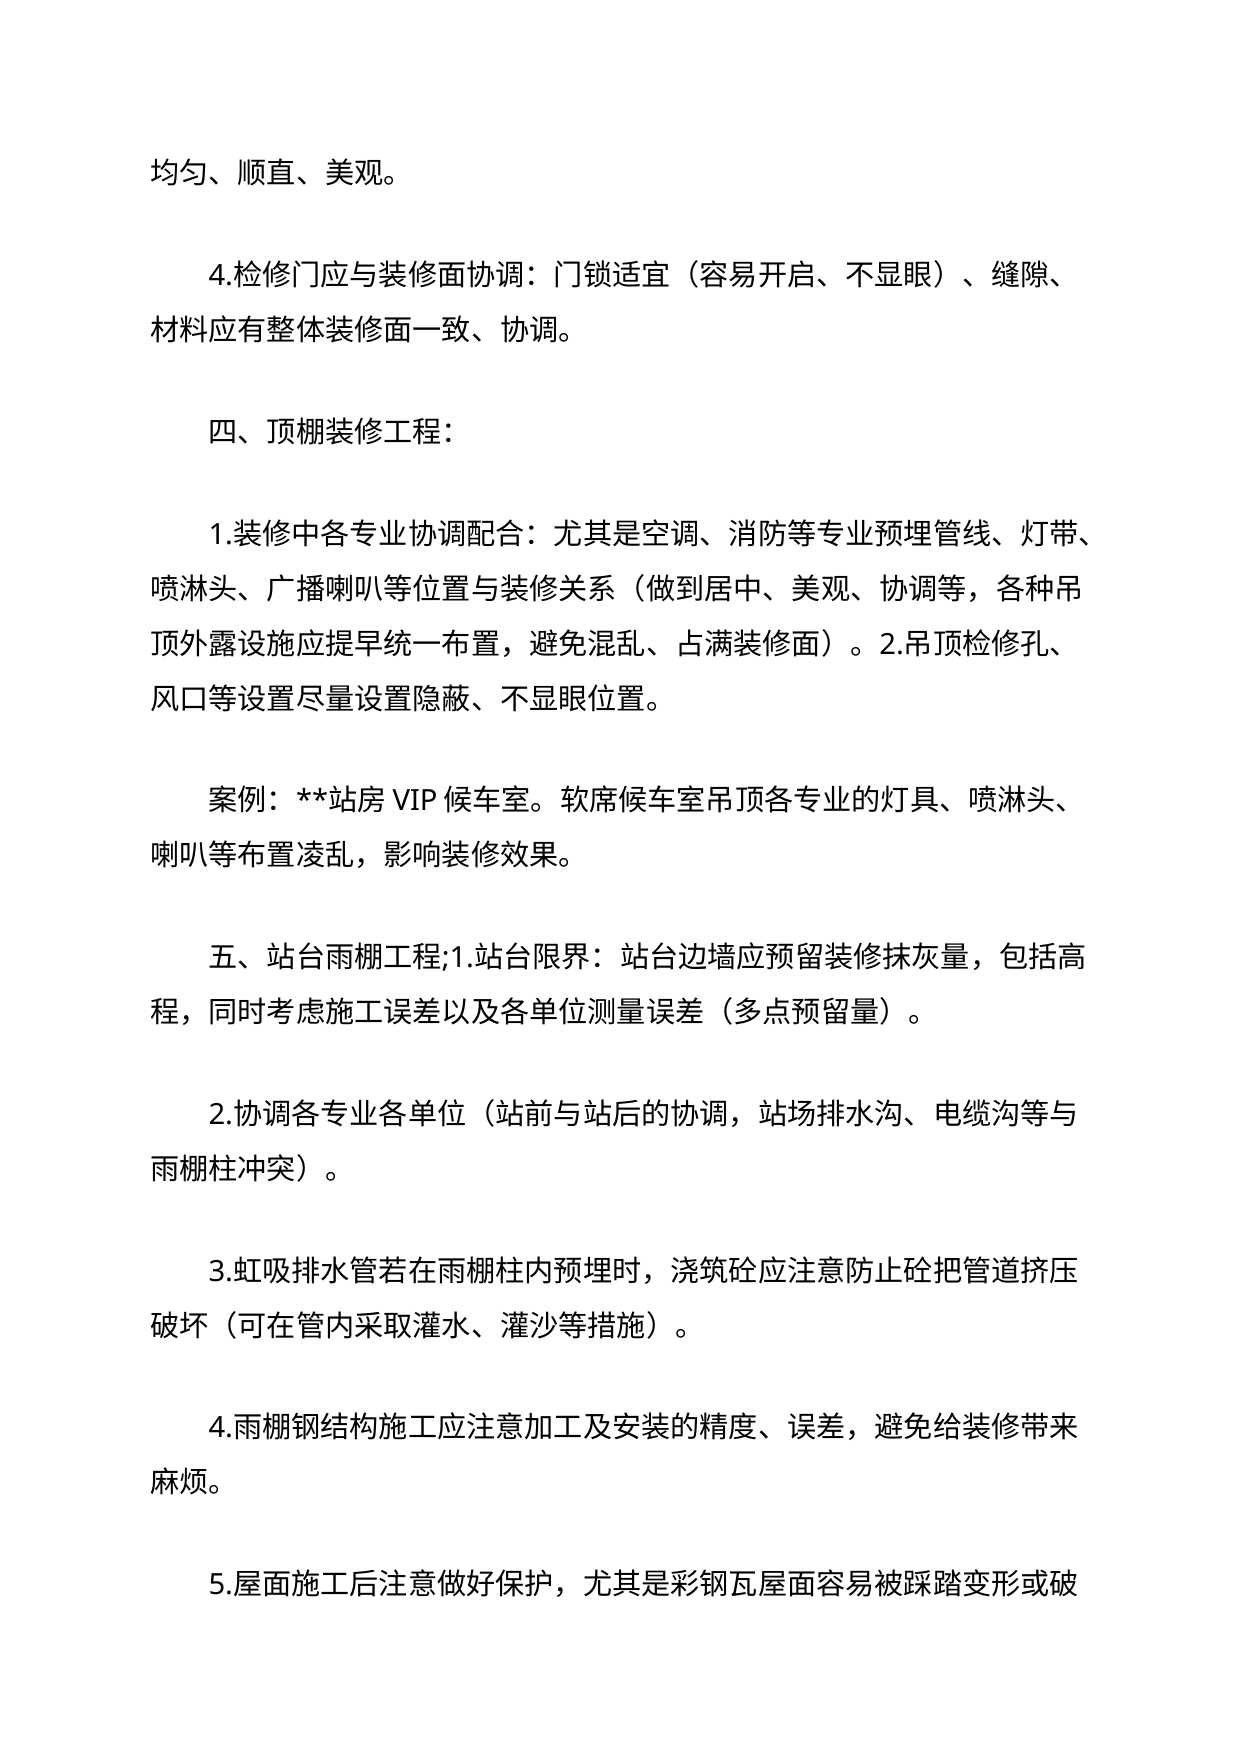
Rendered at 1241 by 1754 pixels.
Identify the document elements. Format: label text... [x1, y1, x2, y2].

text 五、站台雨棚工程;1.站台限界：站台边墙应预留装修抹灰量，包括高程，同时考虑施工误差以及各单位测量误差（多点预留量）。 [150, 934, 1090, 1031]
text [150, 150, 1090, 192]
text 3.虹吸排水管若在雨棚柱内预埋时，浇筑砼应注意防止砼把管道挤压破坏（可在管内采取灌水、灌沙等措施）。 [150, 1247, 1090, 1344]
text 4.检修门应与装修面协调：门锁适宜（容易开启、不显眼）、缝隙、材料应有整体装修面一致、协调。 [150, 252, 1090, 349]
text 案例：**站房VIP候车室。软席候车室吊顶各专业的灯具、喷淋头、喇叭等布置凌乱，影响装修效果。 [150, 777, 1090, 874]
text 2.协调各专业各单位（站前与站后的协调，站场排水沟、电缆沟等与雨棚柱冲突）。 [150, 1091, 1090, 1188]
text 4.雨棚钢结构施工应注意加工及安装的精度、误差，避免给装修带来麻烦。 [150, 1404, 1090, 1501]
text 1.装修中各专业协调配合：尤其是空调、消防等专业预埋管线、灯带、喷淋头、广播喇叭等位置与装修关系（做到居中、美观、协调等，各种吊顶外露设施应提早统一布置，避免混乱、占满装修面）。2.吊顶检修孔、风口等设置尽量设置隐蔽、不显眼位置。 [150, 510, 1090, 717]
text 四、顶棚装修工程： [150, 408, 1090, 451]
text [150, 1561, 1090, 1603]
